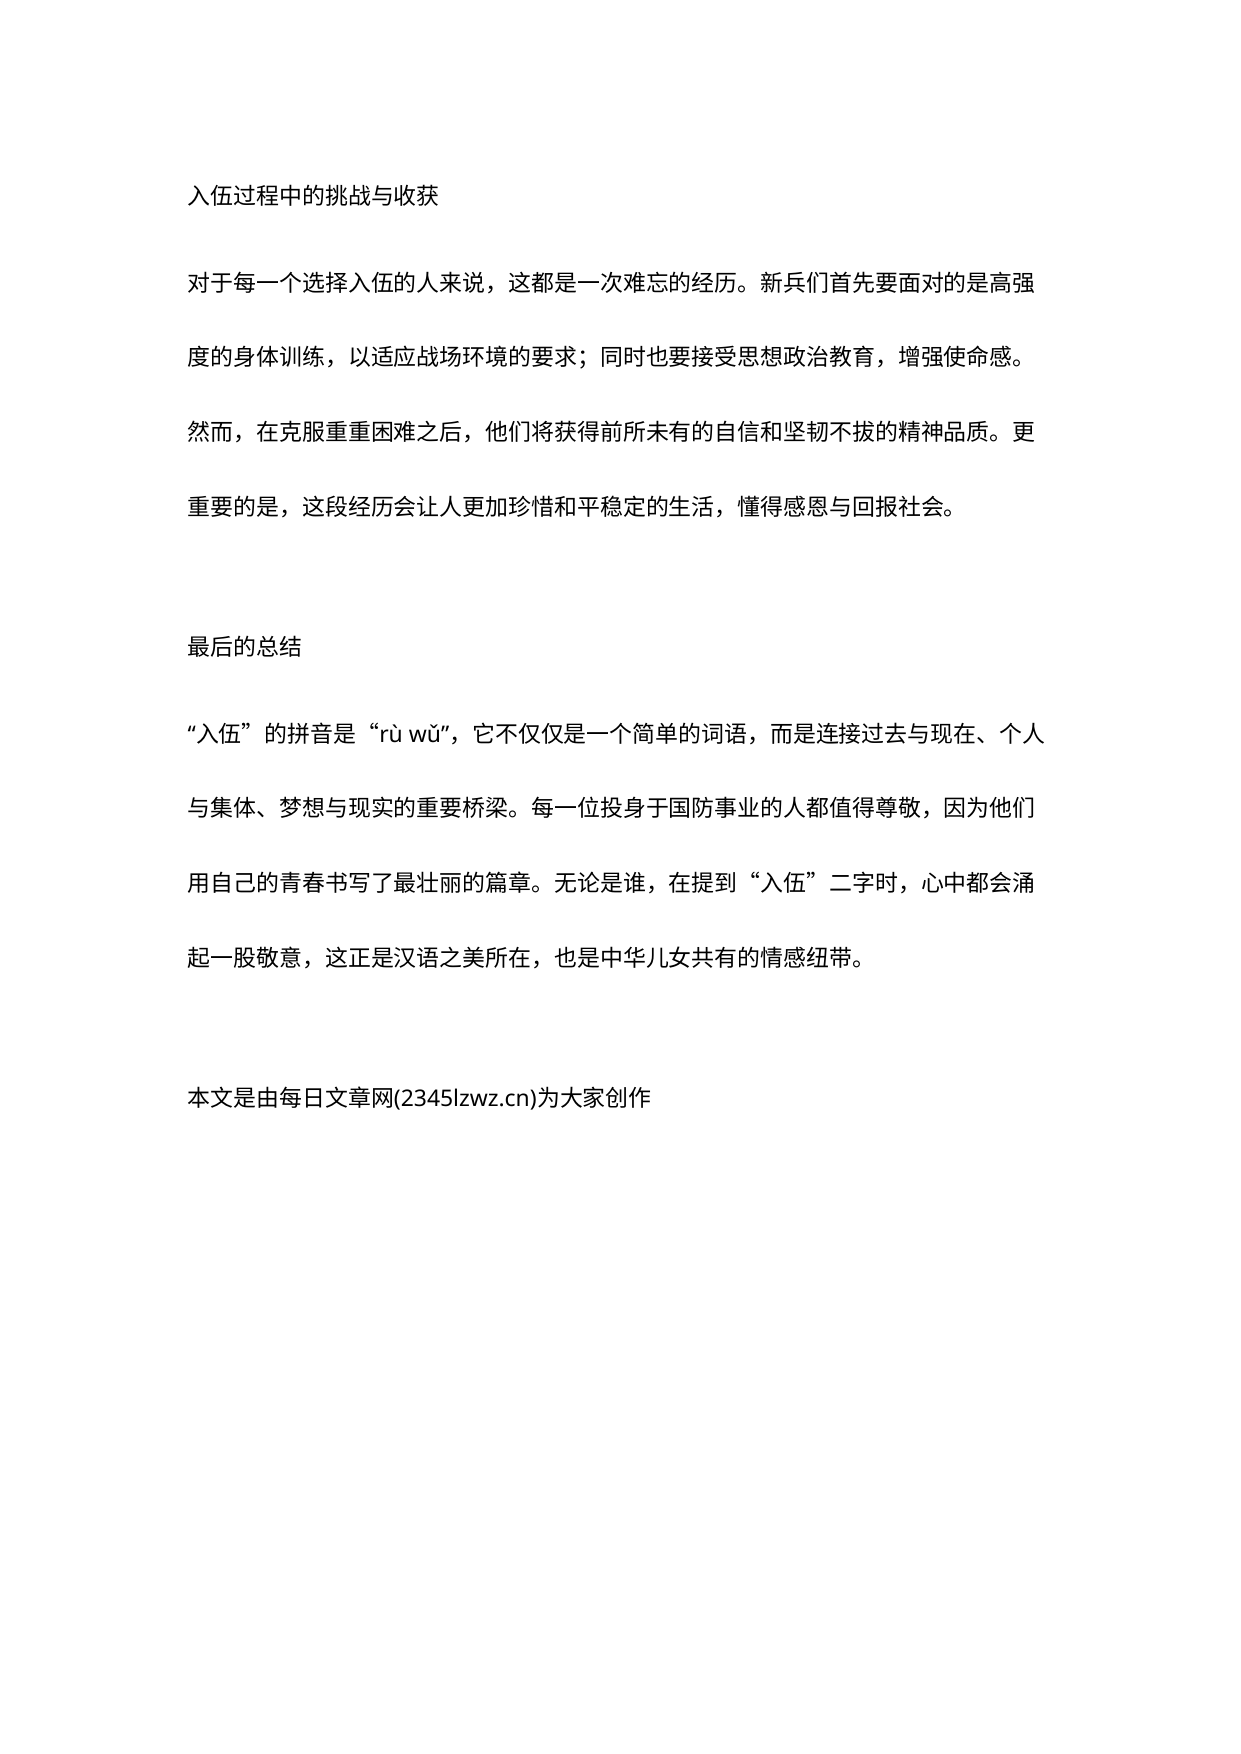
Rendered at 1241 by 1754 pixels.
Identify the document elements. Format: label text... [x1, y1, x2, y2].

text 本文是由每日文章网(2345lzwz.cn)为大家创作 [187, 1064, 1053, 1129]
text 入伍过程中的挑战与收获 [187, 162, 1053, 227]
text 对于每一个选择入伍的人来说，这都是一次难忘的经历。新兵们首先要面对的是高强度的身体训练，以适应战场环境的要求；同时也要接受思想政治教育，增强使命感。然而，在克服重重困难之后，他们将获得前所未有的自信和坚韧不拔的精神品质。更重要的是，这段经历会让人更加珍惜和平稳定的生活，懂得感恩与回报社会。 [187, 248, 1053, 538]
text “入伍”的拼音是“rù wǔ”，它不仅仅是一个简单的词语，而是连接过去与现在、个人与集体、梦想与现实的重要桥梁。每一位投身于国防事业的人都值得尊敬，因为他们用自己的青春书写了最壮丽的篇章。无论是谁，在提到“入伍”二字时，心中都会涌起一股敬意，这正是汉语之美所在，也是中华儿女共有的情感纽带。 [187, 699, 1053, 989]
text 最后的总结 [187, 613, 1053, 678]
